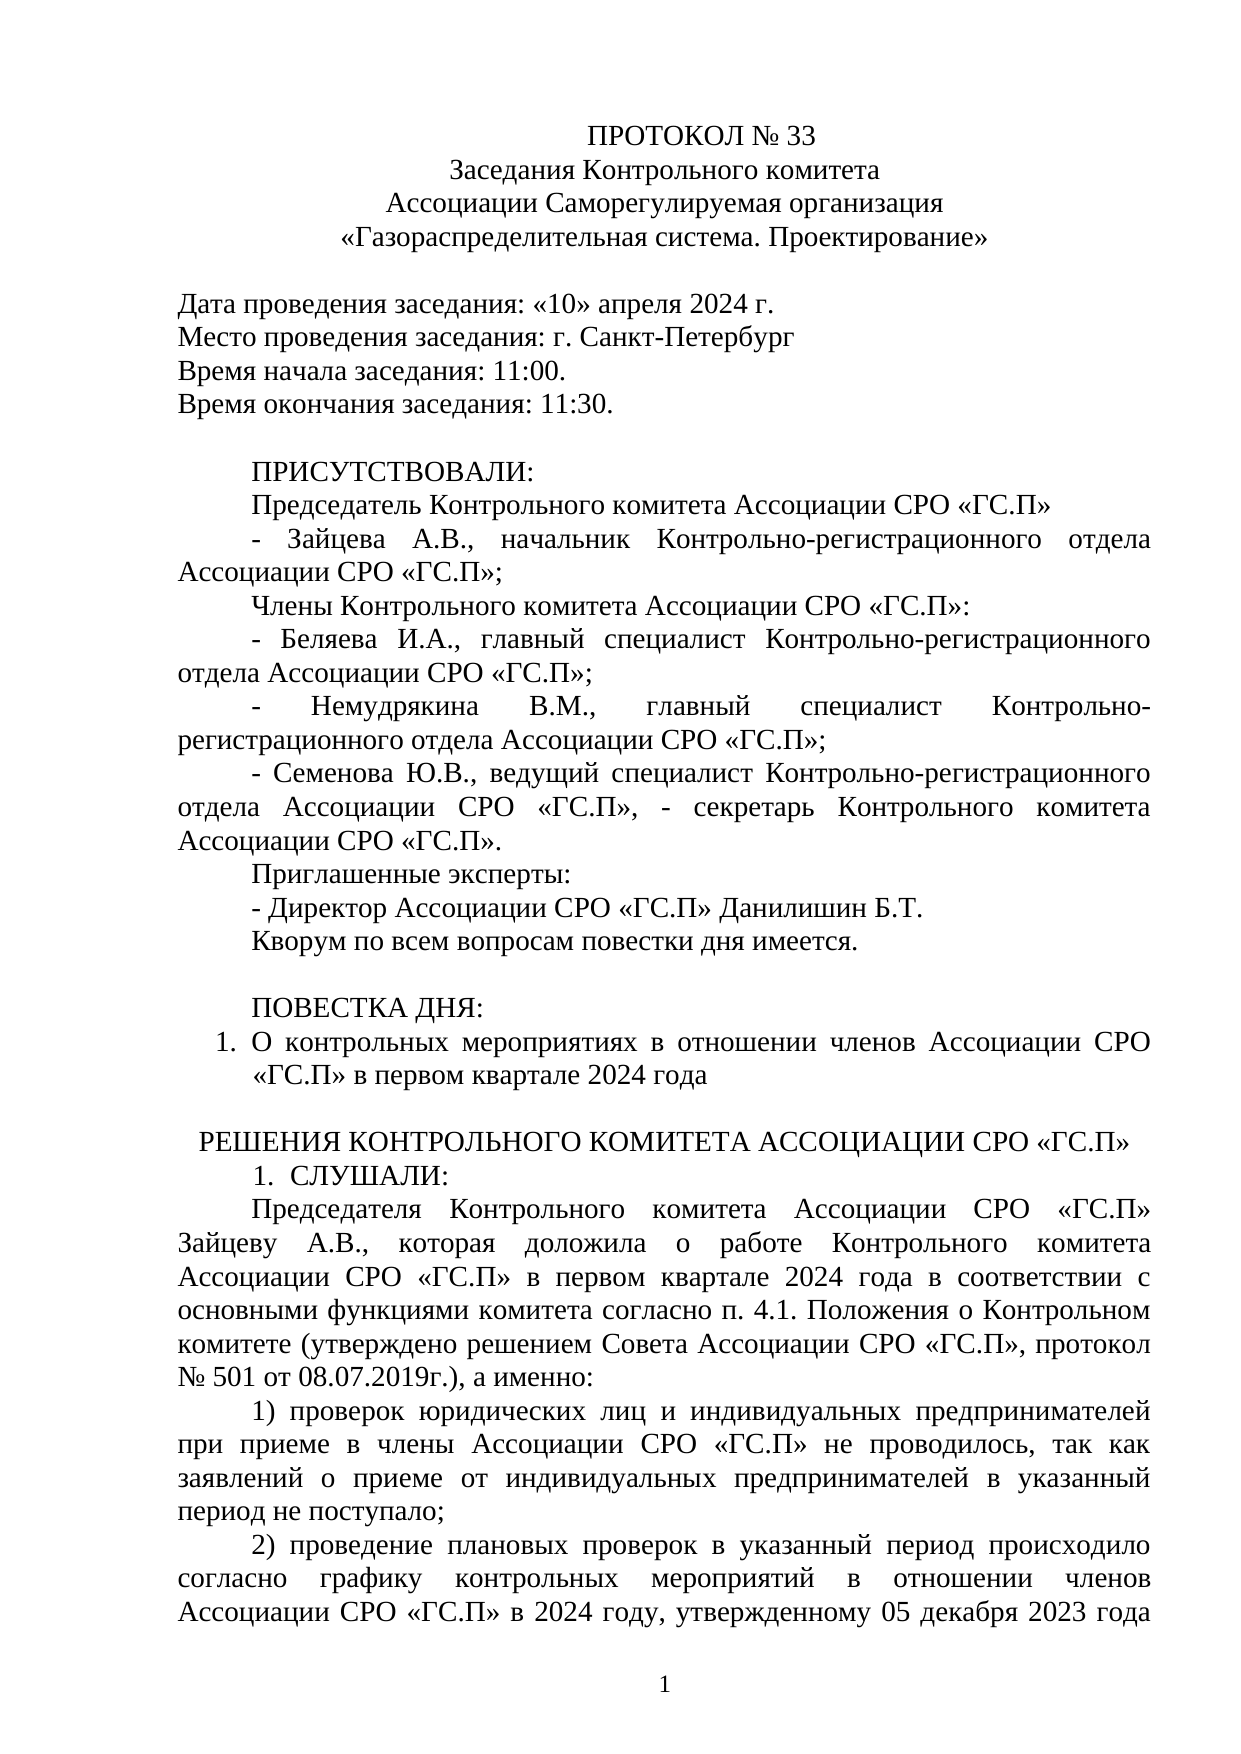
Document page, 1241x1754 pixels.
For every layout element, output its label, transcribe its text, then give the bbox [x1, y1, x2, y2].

text - Беляева И.А., главный специалист Контрольно-регистрационного отдела Ассоциации СРО «ГС.П»; [177, 621, 1152, 688]
text Ассоциации Саморегулируемая организация [177, 185, 1152, 219]
list О контрольных мероприятиях в отношении членов Ассоциации СРО «ГС.П» в первом квартале 2024 года [215, 1024, 1152, 1091]
text Дата проведения заседания: «10» апреля 2024 г. [177, 286, 1152, 319]
text Время начала заседания: 11:00. [177, 353, 1152, 387]
text Председатель Контрольного комитета Ассоциации СРО «ГС.П» [177, 487, 1152, 521]
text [177, 1527, 1152, 1628]
text «Газораспределительная система. Проектирование» [177, 219, 1152, 252]
text РЕШЕНИЯ КОНТРОЛЬНОГО КОМИТЕТА АССОЦИАЦИИ СРО «ГС.П» [177, 1124, 1152, 1158]
text Место проведения заседания: г. Санкт-Петербург [177, 319, 1152, 353]
text Заседания Контрольного комитета [177, 152, 1152, 185]
text 1) проверок юридических лиц и индивидуальных предпринимателей при приеме в члены Ассоциации СРО «ГС.П» не проводилось, так как заявлений о приеме от индивидуальных предпринимателей в указанный период не поступало; [177, 1393, 1152, 1527]
text Кворум по всем вопросам повестки дня имеется. [177, 923, 1152, 957]
text Время окончания заседания: 11:30. [177, 387, 1152, 420]
text - Зайцева А.В., начальник Контрольно-регистрационного отдела Ассоциации СРО «ГС.П»; [177, 521, 1152, 588]
text ПОВЕСТКА ДНЯ: [177, 990, 1152, 1024]
list СЛУШАЛИ: [252, 1158, 1152, 1192]
text ПРОТОКОЛ № 33 [177, 118, 1152, 152]
text - Немудрякина В.М., главный специалист Контрольно-регистрационного отдела Ассоциации СРО «ГС.П»; [177, 688, 1152, 756]
text - Семенова Ю.В., ведущий специалист Контрольно-регистрационного отдела Ассоциации СРО «ГС.П», - секретарь Контрольного комитета Ассоциации СРО «ГС.П». [177, 756, 1152, 856]
text Председателя Контрольного комитета Ассоциации СРО «ГС.П» Зайцеву А.В., которая доложила о работе Контрольного комитета Ассоциации СРО «ГС.П» в первом квартале 2024 года в соответствии с основными функциями комитета согласно п. 4.1. Положения о Контрольном комитете (утверждено решением Совета Ассоциации СРО «ГС.П», протокол № 501 от 08.07.2019г.), а именно: [177, 1192, 1152, 1393]
text - Директор Ассоциации СРО «ГС.П» Данилишин Б.Т. [177, 890, 1152, 923]
text Присутствовали: [177, 454, 1152, 487]
text Приглашенные эксперты: [177, 856, 1152, 890]
text Члены Контрольного комитета Ассоциации СРО «ГС.П»: [177, 588, 1152, 621]
